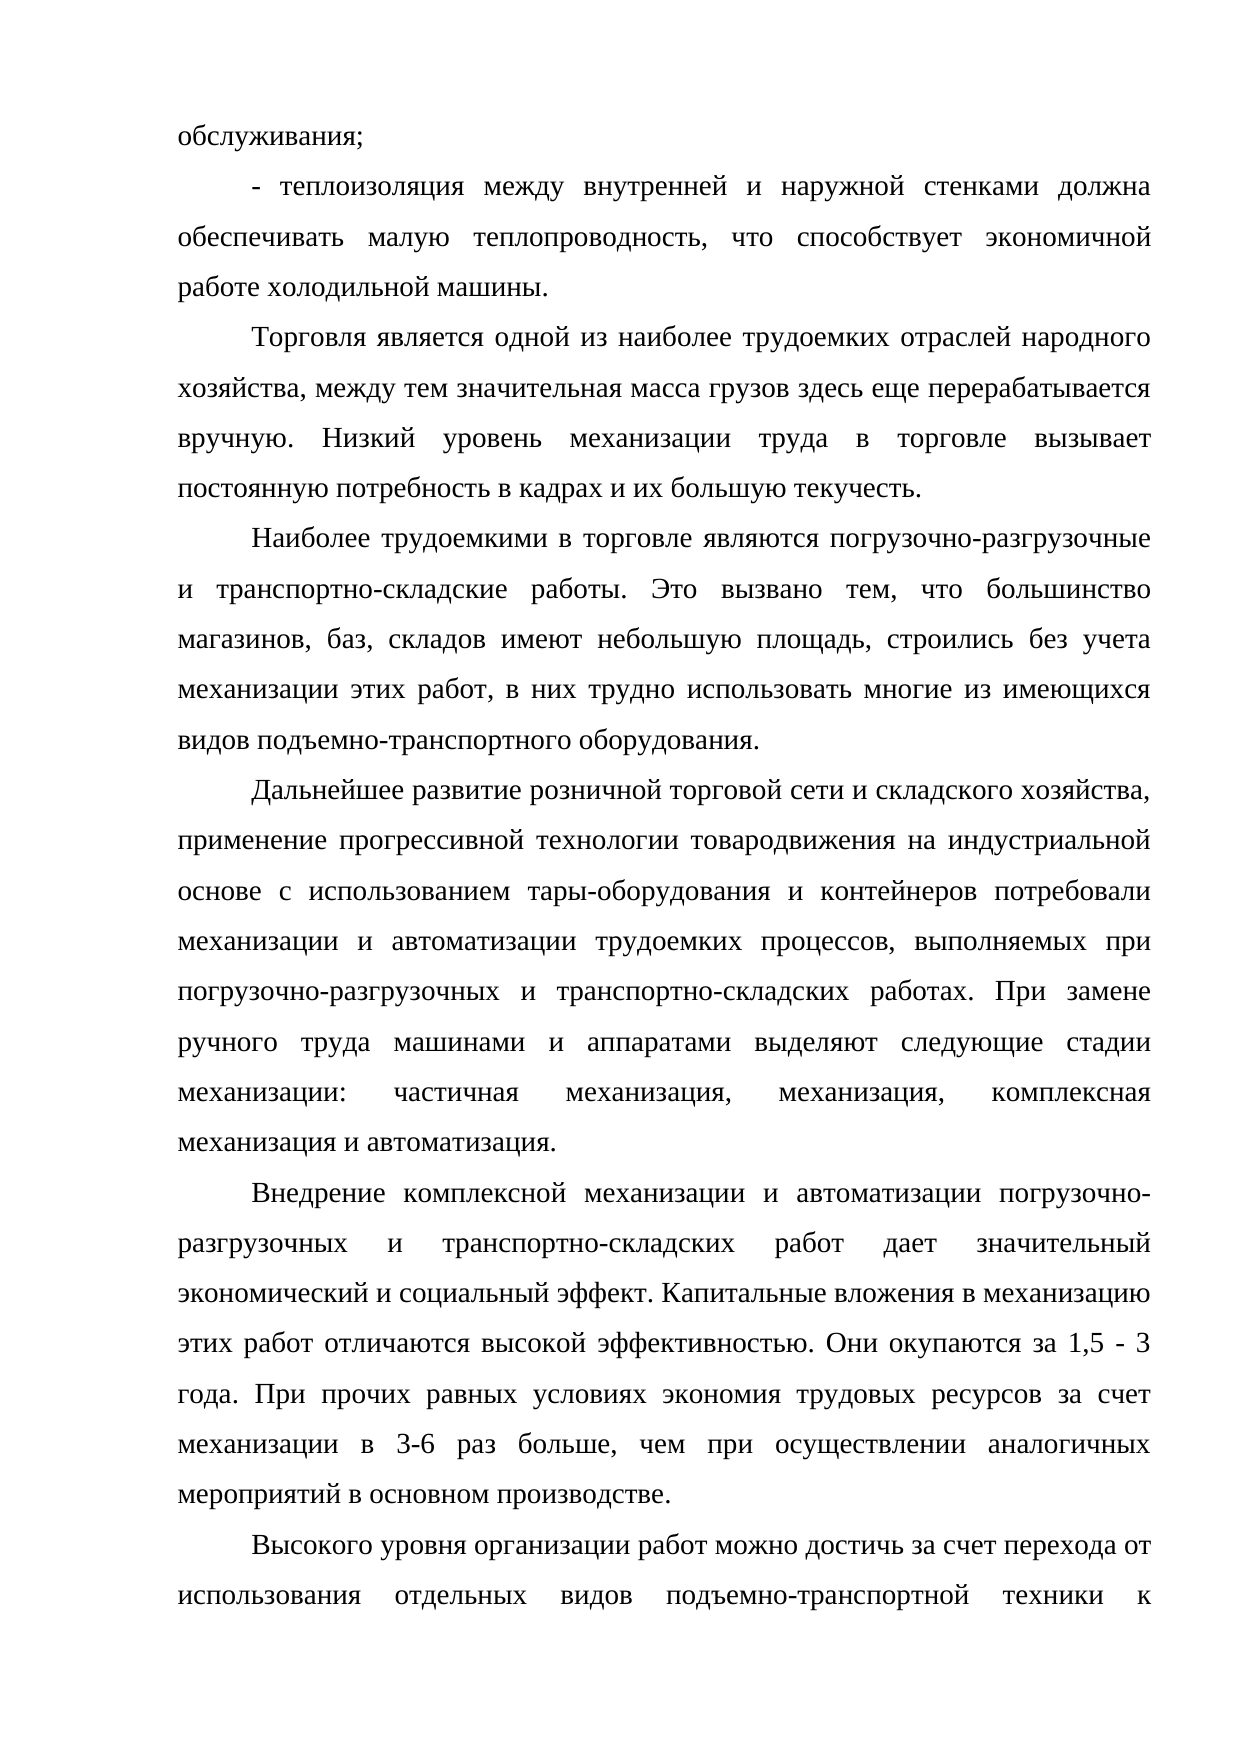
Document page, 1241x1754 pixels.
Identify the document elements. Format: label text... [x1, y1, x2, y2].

text Внедрение комплексной механизации и автоматизации погрузочно-разгрузочных и транспортно-складских работ дает значительный экономический и социальный эффект. Капитальные вложения в механизацию этих работ отличаются высокой эффективностью. Они окупаются за 1,5 - 3 года. При прочих равных условиях экономия трудовых ресурсов за счет механизации в 3-6 раз больше, чем при осуществлении аналогичных мероприятий в основном производстве. [177, 1175, 1152, 1510]
text - теплоизоляция между внутренней и наружной стенками должна обеспечивать малую теплопроводность, что способствует экономичной работе холодильной машины. [177, 168, 1152, 303]
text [177, 118, 1152, 152]
text Торговля является одной из наиболее трудоемких отраслей народного хозяйства, между тем значительная масса грузов здесь еще перерабатывается вручную. Низкий уровень механизации труда в торговле вызывает постоянную потребность в кадрах и их большую текучесть. [177, 319, 1152, 504]
text Наиболее трудоемкими в торговле являются погрузочно-разгрузочные и транспортно-складские работы. Это вызвано тем, что большинство магазинов, баз, складов имеют небольшую площадь, строились без учета механизации этих работ, в них трудно использовать многие из имеющихся видов подъемно-транспортного оборудования. [177, 521, 1152, 755]
text Дальнейшее развитие розничной торговой сети и складского хозяйства, применение прогрессивной технологии товародвижения на индустриальной основе с использованием тары-оборудования и контейнеров потребовали механизации и автоматизации трудоемких процессов, выполняемых при погрузочно-разгрузочных и транспортно-складских работах. При замене ручного труда машинами и аппаратами выделяют следующие стадии механизации: частичная механизация, механизация, комплексная механизация и автоматизация. [177, 772, 1152, 1158]
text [177, 1527, 1152, 1611]
